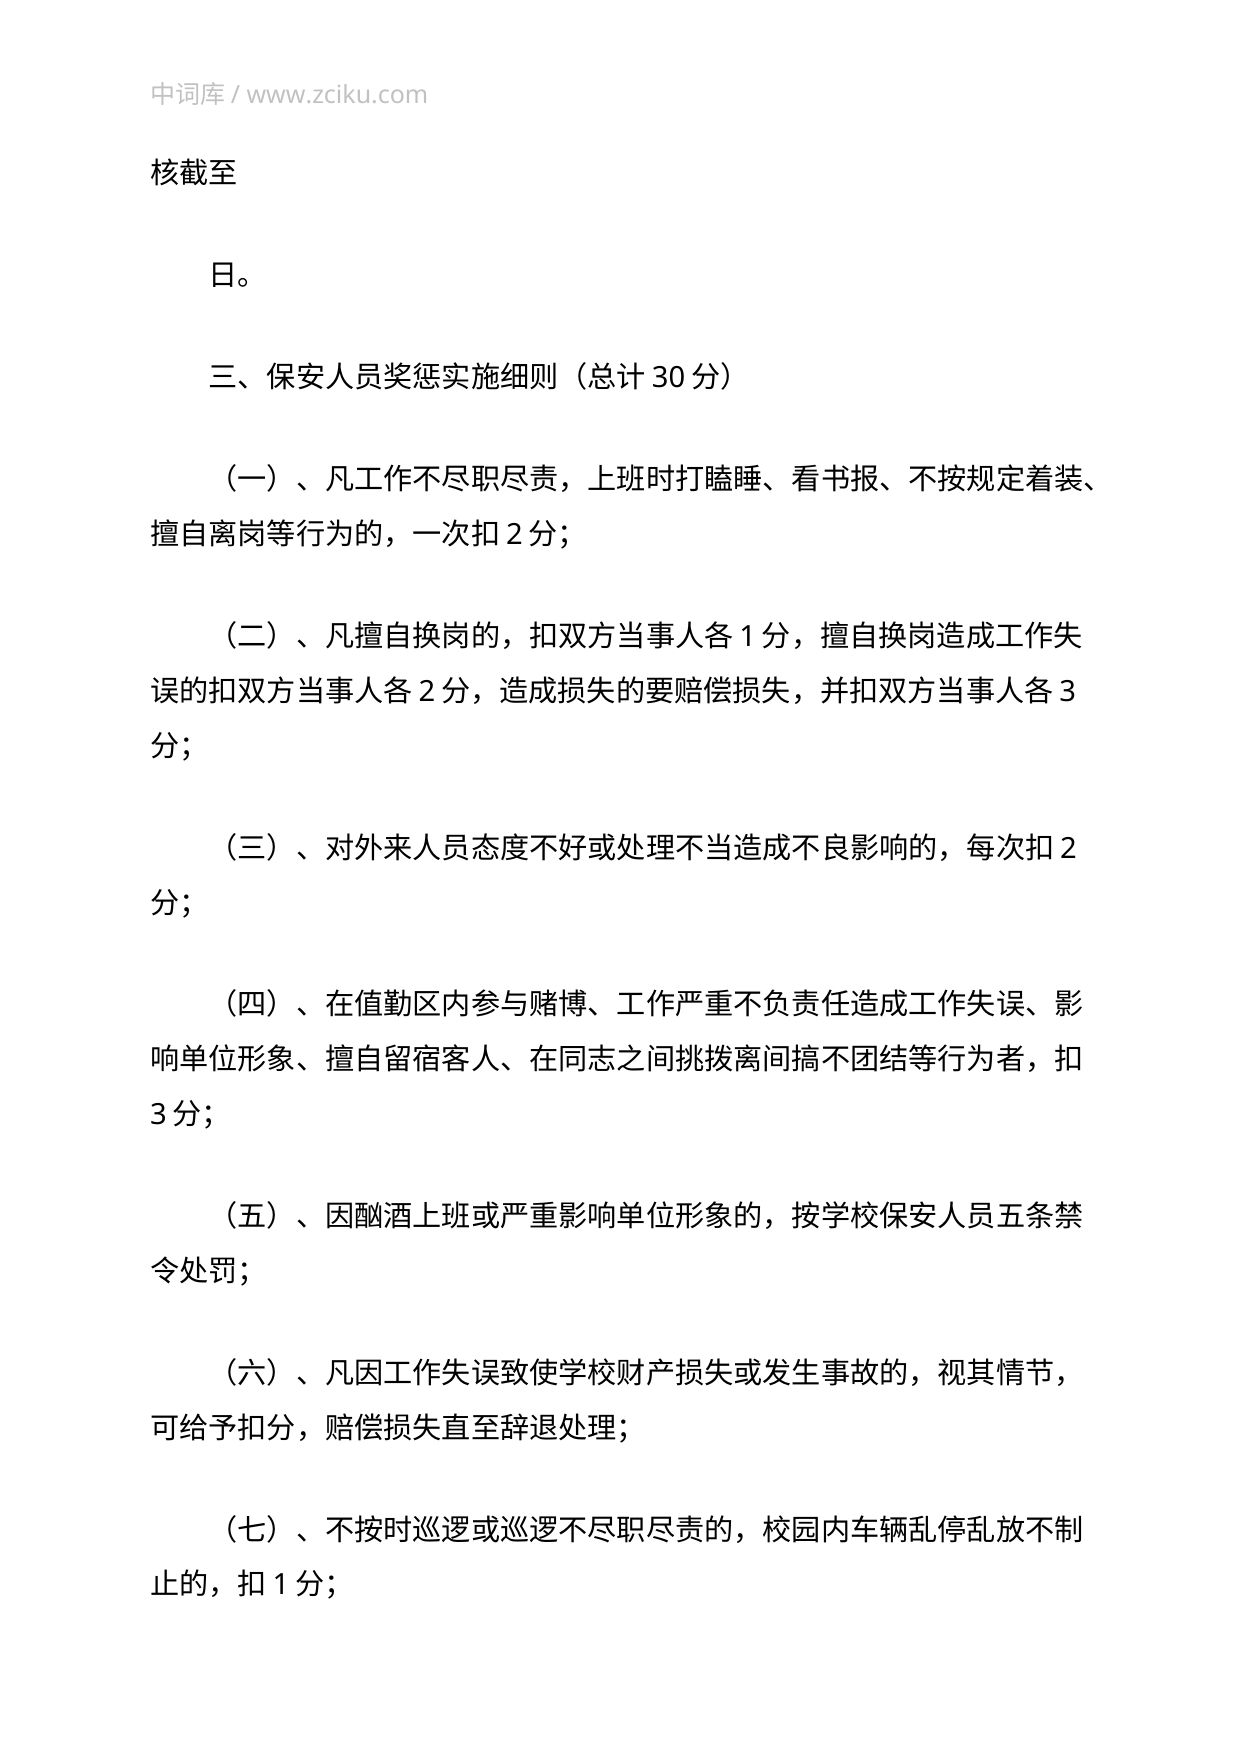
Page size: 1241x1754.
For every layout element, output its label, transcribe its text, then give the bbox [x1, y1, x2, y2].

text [150, 150, 1090, 192]
text 日。 [150, 252, 1090, 294]
text （五）、因酗酒上班或严重影响单位形象的，按学校保安人员五条禁令处罚； [150, 1193, 1090, 1290]
text （二）、凡擅自换岗的，扣双方当事人各1分，擅自换岗造成工作失误的扣双方当事人各2分，造成损失的要赔偿损失，并扣双方当事人各3分； [150, 612, 1090, 765]
text （三）、对外来人员态度不好或处理不当造成不良影响的，每次扣2分； [150, 824, 1090, 921]
text （七）、不按时巡逻或巡逻不尽职尽责的，校园内车辆乱停乱放不制止的，扣1分； [150, 1506, 1090, 1603]
text （六）、凡因工作失误致使学校财产损失或发生事故的，视其情节，可给予扣分，赔偿损失直至辞退处理； [150, 1349, 1090, 1447]
text （四）、在值勤区内参与赌博、工作严重不负责任造成工作失误、影响单位形象、擅自留宿客人、在同志之间挑拨离间搞不团结等行为者，扣3分； [150, 981, 1090, 1133]
text 三、保安人员奖惩实施细则（总计30分） [150, 353, 1090, 396]
text （一）、凡工作不尽职尽责，上班时打瞌睡、看书报、不按规定着装、擅自离岗等行为的，一次扣2分； [150, 456, 1090, 553]
